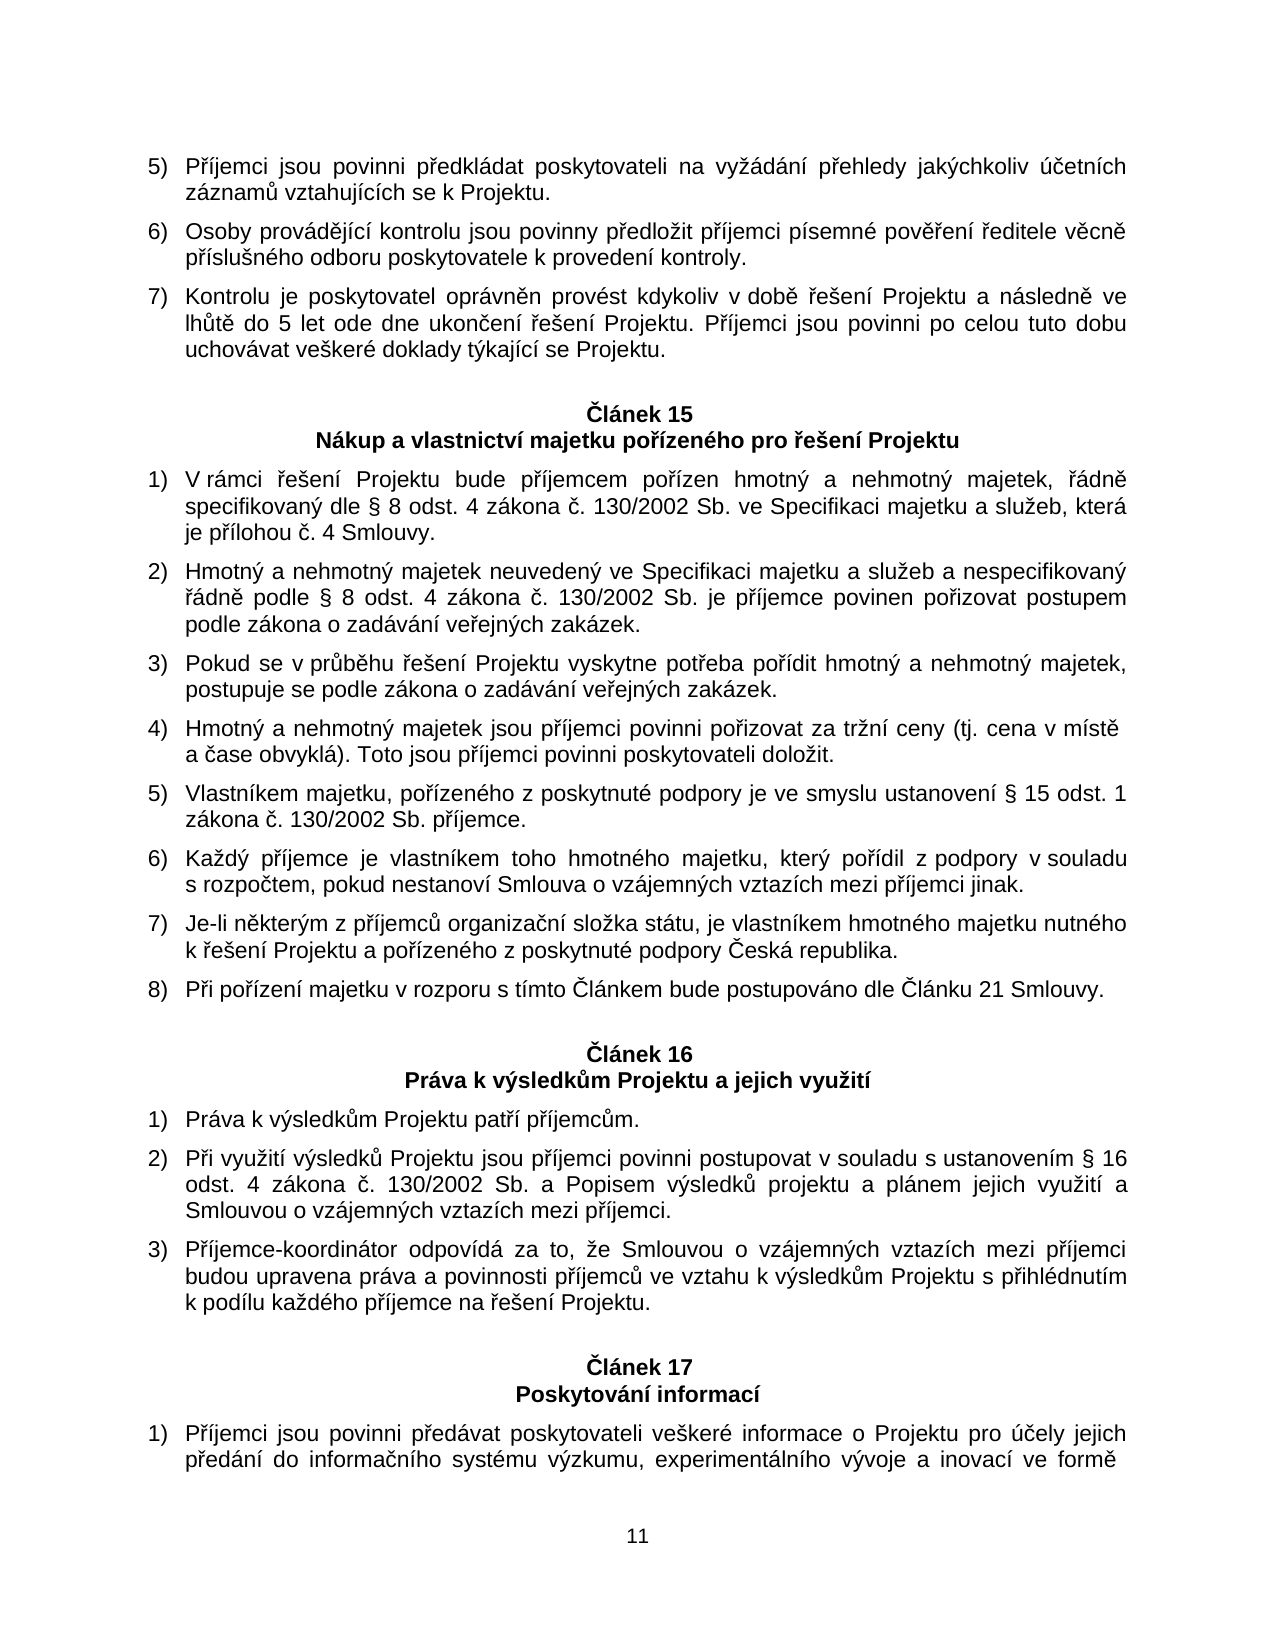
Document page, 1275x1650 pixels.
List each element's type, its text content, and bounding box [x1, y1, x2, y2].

list V rámci řešení Projektu bude příjemcem pořízen hmotný a nehmotný majetek, řádně specifikovaný dle § 8 odst. 4 zákona č. 130/2002 Sb. ve Specifikaci majetku a služeb, která je přílohou č. 4 Smlouvy. [148, 466, 1127, 545]
list Hmotný a nehmotný majetek jsou příjemci povinni pořizovat za tržní ceny (tj. cena v místě a čase obvyklá). Toto jsou příjemci povinni poskytovateli doložit. [148, 715, 1127, 767]
text Poskytování informací [148, 1381, 1127, 1407]
list Pokud se v průběhu řešení Projektu vyskytne potřeba pořídit hmotný a nehmotný majetek, postupuje se podle zákona o zadávání veřejných zakázek. [148, 649, 1127, 702]
list Kontrolu je poskytovatel oprávněn provést kdykoliv v době řešení Projektu a následně ve lhůtě do 5 let ode dne ukončení řešení Projektu. Příjemci jsou povinni po celou tuto dobu uchovávat veškeré doklady týkající se Projektu. [148, 283, 1127, 362]
list Při pořízení majetku v rozporu s tímto Článkem bude postupováno dle Článku 21 Smlouvy. [148, 976, 1127, 1002]
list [148, 1419, 1127, 1472]
text Nákup a vlastnictví majetku pořízeného pro řešení Projektu [148, 427, 1127, 454]
list Práva k výsledkům Projektu patří příjemcům. [148, 1106, 1127, 1132]
list Osoby provádějící kontrolu jsou povinny předložit příjemci písemné pověření ředitele věcně příslušného odboru poskytovatele k provedení kontroly. [148, 218, 1127, 271]
list Příjemce-koordinátor odpovídá za to, že Smlouvou o vzájemných vztazích mezi příjemci budou upravena práva a povinnosti příjemců ve vztahu k výsledkům Projektu s přihlédnutím k podílu každého příjemce na řešení Projektu. [148, 1236, 1127, 1315]
list Je-li některým z příjemců organizační složka státu, je vlastníkem hmotného majetku nutného k řešení Projektu a pořízeného z poskytnuté podpory Česká republika. [148, 910, 1127, 963]
list Při využití výsledků Projektu jsou příjemci povinni postupovat v souladu s ustanovením § 16 odst. 4 zákona č. 130/2002 Sb. a Popisem výsledků projektu a plánem jejich využití a Smlouvou o vzájemných vztazích mezi příjemci. [148, 1145, 1127, 1224]
list Hmotný a nehmotný majetek neuvedený ve Specifikaci majetku a služeb a nespecifikovaný řádně podle § 8 odst. 4 zákona č. 130/2002 Sb. je příjemce povinen pořizovat postupem podle zákona o zadávání veřejných zakázek. [148, 558, 1127, 637]
text Práva k výsledkům Projektu a jejich využití [148, 1067, 1127, 1093]
list Vlastníkem majetku, pořízeného z poskytnuté podpory je ve smyslu ustanovení § 15 odst. 1 zákona č. 130/2002 Sb. příjemce. [148, 780, 1127, 833]
list Příjemci jsou povinni předkládat poskytovateli na vyžádání přehledy jakýchkoliv účetních záznamů vztahujících se k Projektu. [148, 153, 1127, 206]
list Každý příjemce je vlastníkem toho hmotného majetku, který pořídil z podpory v souladu s rozpočtem, pokud nestanoví Smlouva o vzájemných vztazích mezi příjemci jinak. [148, 845, 1127, 898]
